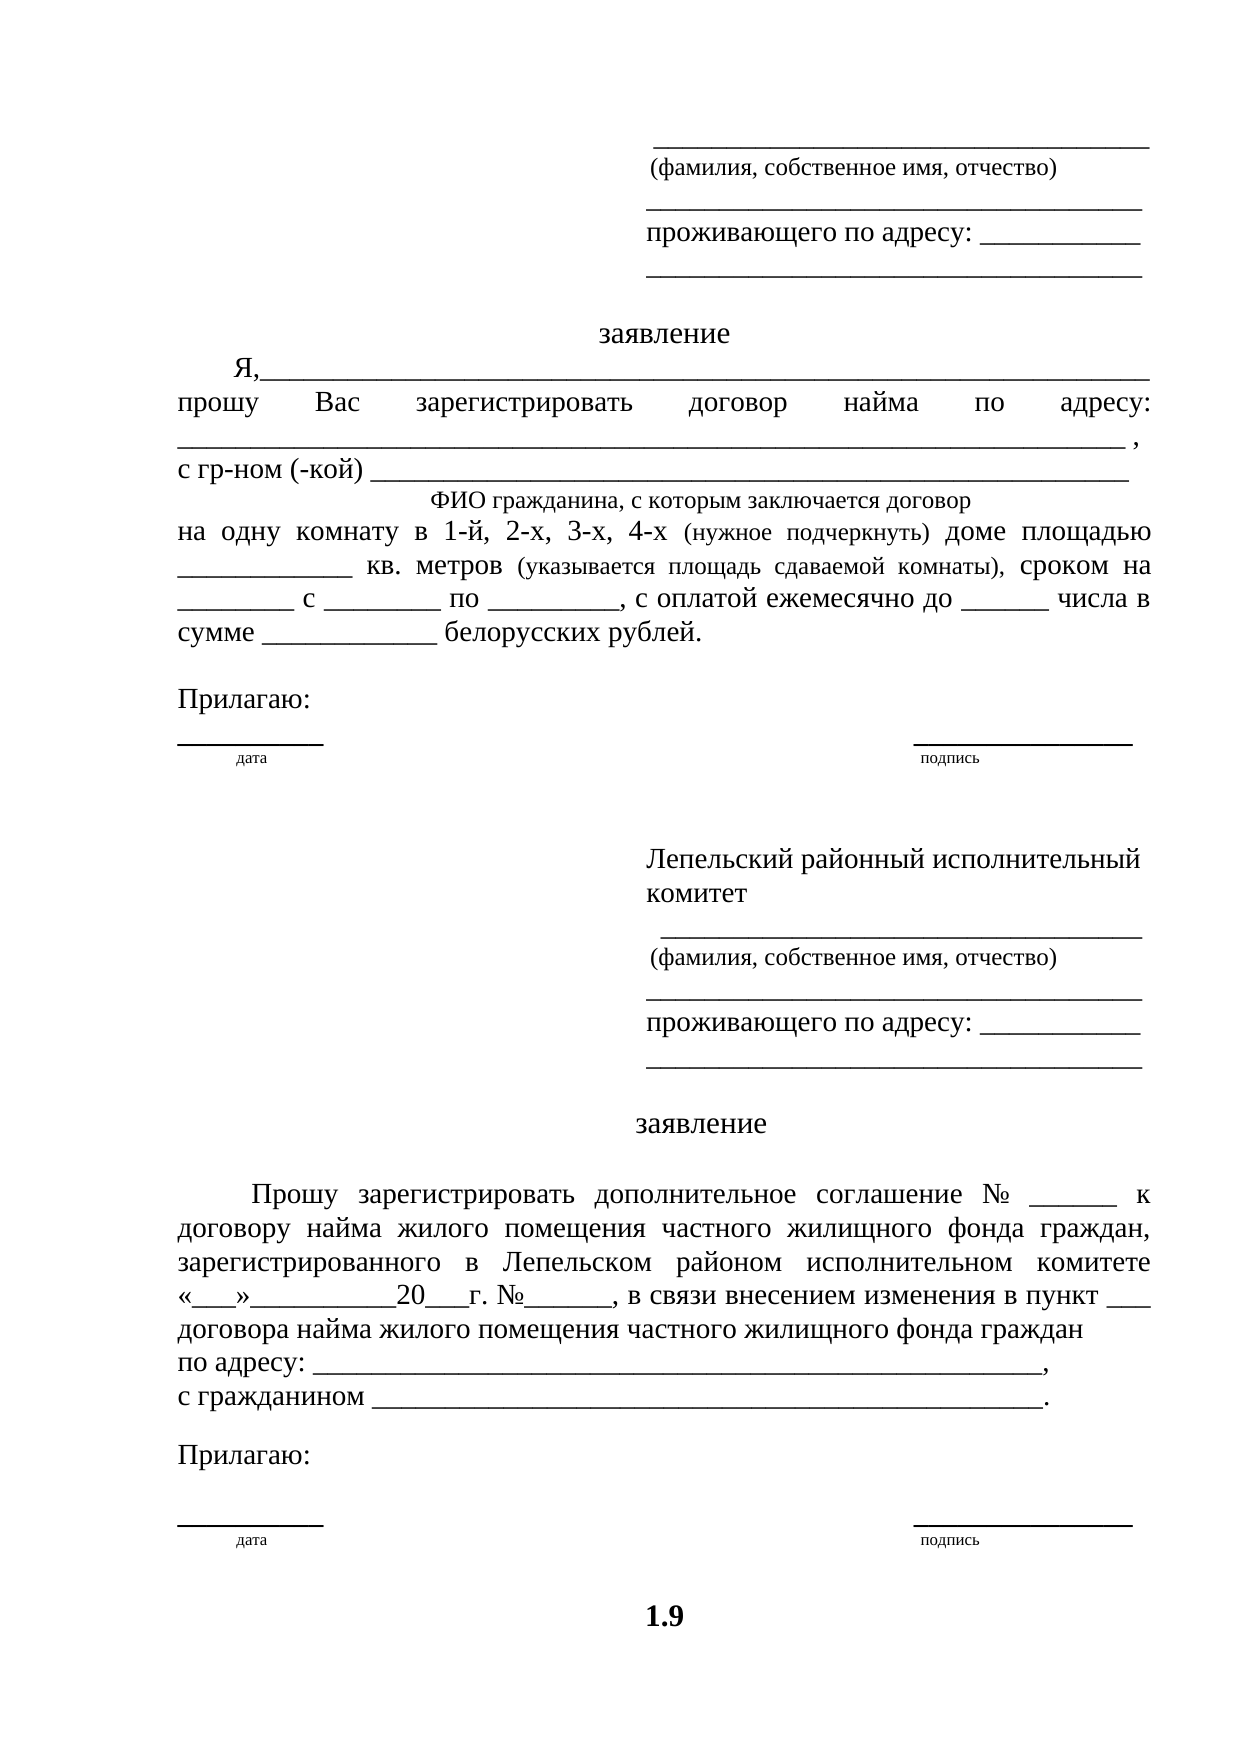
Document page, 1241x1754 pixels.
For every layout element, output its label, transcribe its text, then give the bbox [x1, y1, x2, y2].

text __________________________________ [646, 118, 1152, 152]
text дата подпись [177, 748, 1152, 782]
text _________________________________ [646, 908, 1152, 942]
text __________________________________ [646, 180, 1152, 214]
text заявление [177, 1105, 1152, 1141]
text __________ _______________ [177, 715, 1152, 748]
text __________________________________ [646, 971, 1152, 1004]
text __________________________________ [646, 247, 1152, 281]
text по адресу: __________________________________________________, [177, 1344, 1152, 1378]
text заявление [177, 314, 1152, 351]
text Прилагаю: [177, 1437, 1152, 1471]
text проживающего по адресу: ___________ [646, 214, 1152, 247]
text __________________________________ [646, 1038, 1152, 1071]
text дата подпись [177, 1530, 1152, 1564]
text Прилагаю: [177, 681, 1152, 715]
text __________ _______________ [177, 1497, 1152, 1530]
text с гражданином ______________________________________________. [177, 1378, 1152, 1411]
text 1.9 [177, 1597, 1152, 1633]
text с гр-ном (-кой) ____________________________________________________ [177, 451, 1152, 485]
text на одну комнату в 1-й, 2-х, 3-х, 4-х (нужное подчеркнуть) доме площадью ____________ кв. метров (указывается площадь сдаваемой комнаты), сроком на ________ с ________ по _________, с оплатой ежемесячно до ______ числа в сумме ____________ белорусских рублей. [177, 513, 1152, 648]
text (фамилия, собственное имя, отчество) [650, 942, 1152, 971]
text проживающего по адресу: ___________ [646, 1004, 1152, 1038]
text (фамилия, собственное имя, отчество) [650, 152, 1152, 180]
text Лепельский районный исполнительный комитет [646, 841, 1152, 908]
text Я,_____________________________________________________________ прошу Вас зарегистрировать договор найма по адресу: _________________________________________________________________ , [177, 351, 1152, 451]
text Прошу зарегистрировать дополнительное соглашение № ______ к договору найма жилого помещения частного жилищного фонда граждан, зарегистрированного в Лепельском районом исполнительном комитете «___»__________20___г. №______, в связи внесением изменения в пункт ___ договора найма жилого помещения частного жилищного фонда граждан [177, 1177, 1152, 1344]
text ФИО гражданина, с которым заключается договор [177, 485, 1152, 513]
